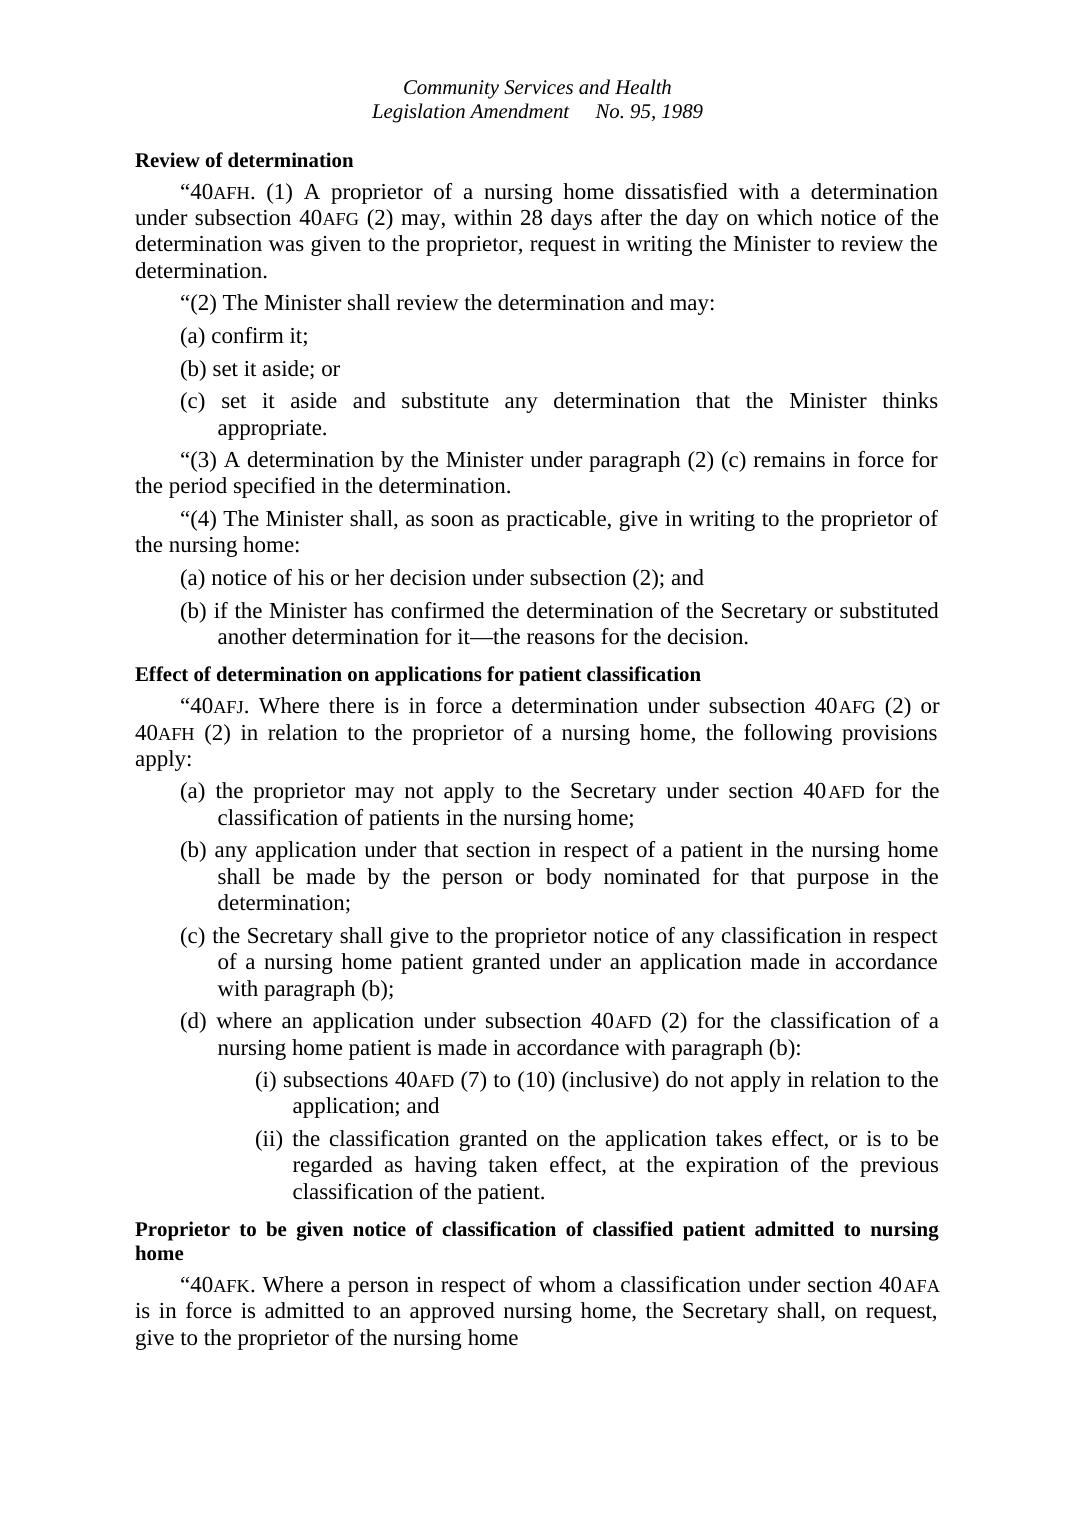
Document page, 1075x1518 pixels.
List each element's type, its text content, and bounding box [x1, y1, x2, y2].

text (c) the Secretary shall give to the proprietor notice of any classification in respect of a nursing home patient granted under an application made in accordance with paragraph (b); [180, 922, 940, 1001]
text (i) subsections 40afd (7) to (10) (inclusive) do not apply in relation to the application; and [255, 1066, 940, 1119]
text “(4) The Minister shall, as soon as practicable, give in writing to the proprietor of the nursing home: [135, 505, 940, 558]
text (ii) the classification granted on the application takes effect, or is to be regarded as having taken effect, at the expiration of the previous classification of the patient. [255, 1125, 940, 1204]
text (c) set it aside and substitute any determination that the Minister thinks appropriate. [180, 387, 940, 440]
text (b) any application under that section in respect of a patient in the nursing home shall be made by the person or body nominated for that purpose in the determination; [180, 837, 940, 916]
text (a) the proprietor may not apply to the Secretary under section 40afd for the classification of patients in the nursing home; [180, 778, 940, 830]
text (d) where an application under subsection 40afd (2) for the classification of a nursing home patient is made in accordance with paragraph (b): [180, 1007, 940, 1060]
text (a) confirm it; [180, 322, 940, 348]
text “(3) A determination by the Minister under paragraph (2) (c) remains in force for the period specified in the determination. [135, 446, 940, 499]
text “40afh. (1) A proprietor of a nursing home dissatisfied with a determination under subsection 40afg (2) may, within 28 days after the day on which notice of the determination was given to the proprietor, request in writing the Minister to review the determination. [135, 178, 940, 283]
text “(2) The Minister shall review the determination and may: [180, 289, 940, 316]
text “40afj. Where there is in force a determination under subsection 40afg (2) or 40afh (2) in relation to the proprietor of a nursing home, the following provisions apply: [135, 692, 940, 771]
text Review of determination [135, 147, 940, 172]
text Proprietor to be given notice of classification of classified patient admitted to nursing home [135, 1217, 940, 1265]
text (b) if the Minister has confirmed the determination of the Secretary or substituted another determination for it—the reasons for the decision. [180, 597, 940, 649]
text (a) notice of his or her decision under subsection (2); and [180, 564, 940, 591]
text Effect of determination on applications for patient classification [135, 662, 940, 686]
text (b) set it aside; or [180, 355, 940, 381]
text “40afk. Where a person in respect of whom a classification under section 40afa is in force is admitted to an approved nursing home, the Secretary shall, on request, give to the proprietor of the nursing home [135, 1271, 940, 1350]
